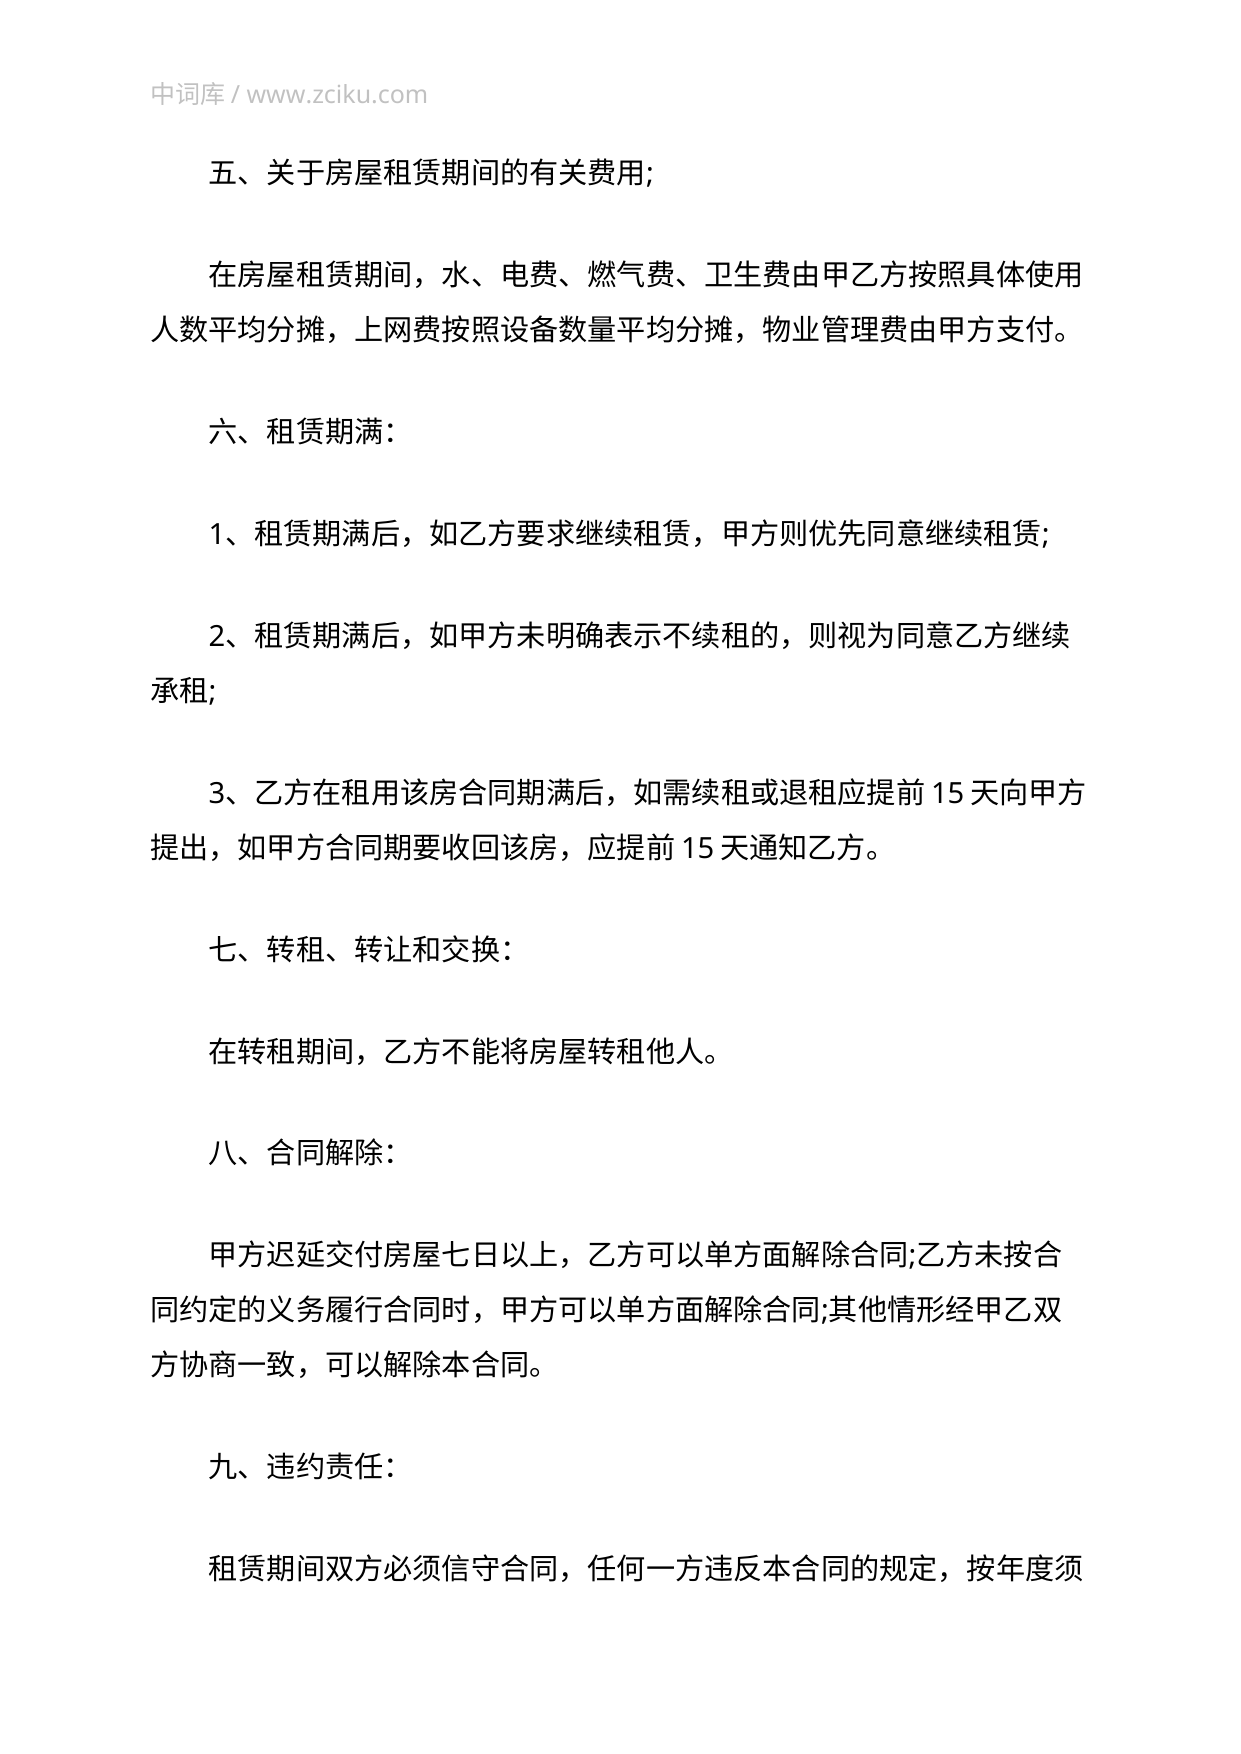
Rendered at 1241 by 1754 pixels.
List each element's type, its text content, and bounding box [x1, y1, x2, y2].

text 在房屋租赁期间，水、电费、燃气费、卫生费由甲乙方按照具体使用人数平均分摊，上网费按照设备数量平均分摊，物业管理费由甲方支付。 [150, 252, 1090, 349]
text 3、乙方在租用该房合同期满后，如需续租或退租应提前15天向甲方提出，如甲方合同期要收回该房，应提前15天通知乙方。 [150, 769, 1090, 867]
text 甲方迟延交付房屋七日以上，乙方可以单方面解除合同;乙方未按合同约定的义务履行合同时，甲方可以单方面解除合同;其他情形经甲乙双方协商一致，可以解除本合同。 [150, 1232, 1090, 1384]
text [150, 1545, 1090, 1587]
text 2、租赁期满后，如甲方未明确表示不续租的，则视为同意乙方继续承租; [150, 612, 1090, 710]
text 七、转租、转让和交换： [150, 926, 1090, 969]
text 九、违约责任： [150, 1443, 1090, 1486]
text 八、合同解除： [150, 1130, 1090, 1172]
text 六、租赁期满： [150, 409, 1090, 451]
text 1、租赁期满后，如乙方要求继续租赁，甲方则优先同意继续租赁; [150, 510, 1090, 553]
text 五、关于房屋租赁期间的有关费用; [150, 150, 1090, 192]
text 在转租期间，乙方不能将房屋转租他人。 [150, 1028, 1090, 1070]
